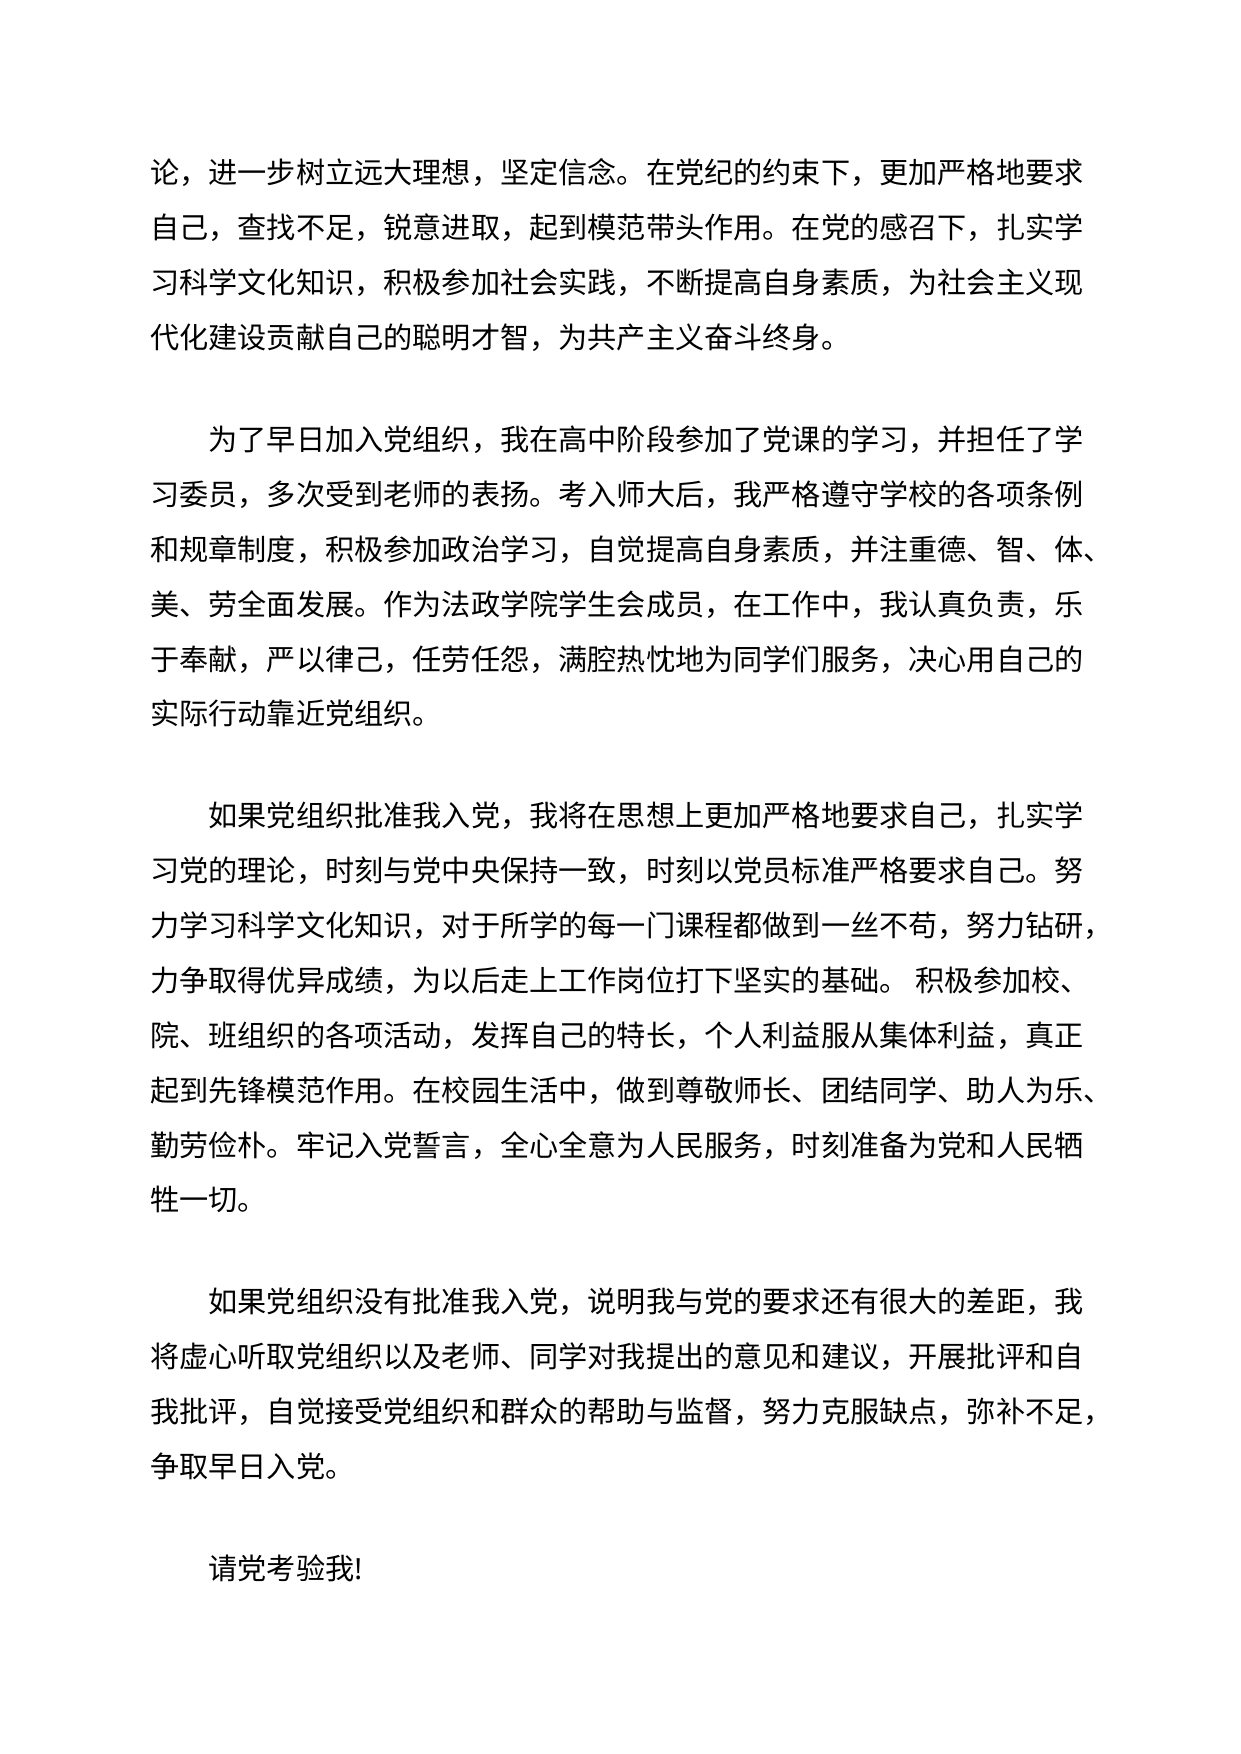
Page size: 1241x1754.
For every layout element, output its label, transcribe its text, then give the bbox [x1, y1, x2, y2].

text 请党考验我! [150, 1545, 1090, 1588]
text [150, 150, 1090, 357]
text 如果党组织批准我入党，我将在思想上更加严格地要求自己，扎实学习党的理论，时刻与党中央保持一致，时刻以党员标准严格要求自己。努力学习科学文化知识，对于所学的每一门课程都做到一丝不苟，努力钻研，力争取得优异成绩，为以后走上工作岗位打下坚实的基础。 积极参加校、院、班组织的各项活动，发挥自己的特长，个人利益服从集体利益，真正起到先锋模范作用。在校园生活中，做到尊敬师长、团结同学、助人为乐、勤劳俭朴。牢记入党誓言，全心全意为人民服务，时刻准备为党和人民牺牲一切。 [150, 793, 1090, 1219]
text 为了早日加入党组织，我在高中阶段参加了党课的学习，并担任了学习委员，多次受到老师的表扬。考入师大后，我严格遵守学校的各项条例和规章制度，积极参加政治学习，自觉提高自身素质，并注重德、智、体、美、劳全面发展。作为法政学院学生会成员，在工作中，我认真负责，乐于奉献，严以律己，任劳任怨，满腔热忱地为同学们服务，决心用自己的实际行动靠近党组织。 [150, 416, 1090, 733]
text 如果党组织没有批准我入党，说明我与党的要求还有很大的差距，我将虚心听取党组织以及老师、同学对我提出的意见和建议，开展批评和自我批评，自觉接受党组织和群众的帮助与监督，努力克服缺点，弥补不足，争取早日入党。 [150, 1279, 1090, 1486]
